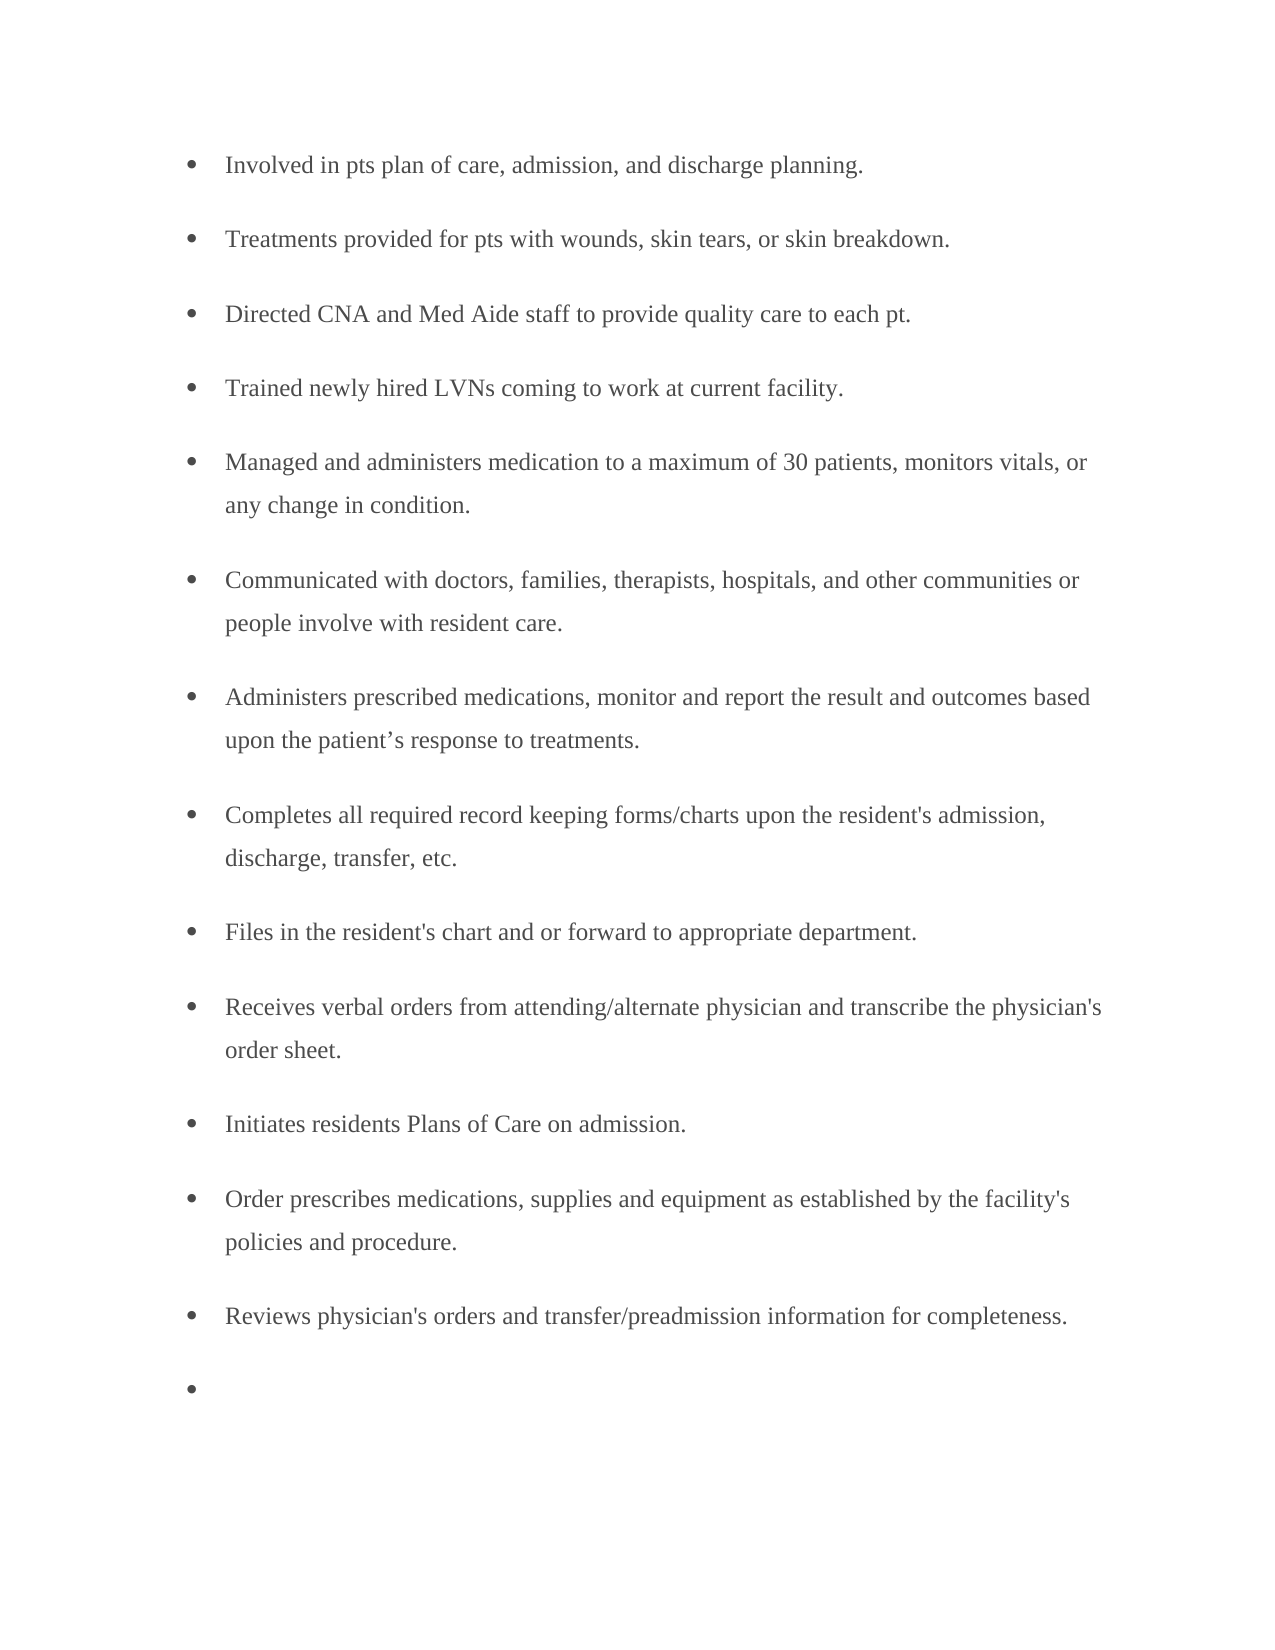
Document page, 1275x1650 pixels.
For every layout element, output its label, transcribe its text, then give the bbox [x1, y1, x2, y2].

list Administers prescribed medications, monitor and report the result and outcomes based upon the patient’s response to treatments. [187, 682, 1125, 754]
list Treatments provided for pts with wounds, skin tears, or skin breakdown. [187, 224, 1125, 253]
list Trained newly hired LVNs coming to work at current facility. [187, 373, 1125, 402]
list Files in the resident's chart and or forward to appropriate department. [187, 917, 1125, 946]
list Directed CNA and Med Aide staff to provide quality care to each pt. [187, 299, 1125, 327]
list Communicated with doctors, families, therapists, hospitals, and other communities or people involve with resident care. [187, 565, 1125, 637]
list Completes all required record keeping forms/charts upon the resident's admission, discharge, transfer, etc. [187, 800, 1125, 872]
list Receives verbal orders from attending/alternate physician and transcribe the physician's order sheet. [187, 992, 1125, 1064]
list Reviews physician's orders and transfer/preadmission information for completeness. [187, 1301, 1125, 1330]
list Order prescribes medications, supplies and equipment as established by the facility's policies and procedure. [187, 1184, 1125, 1256]
list Initiates residents Plans of Care on admission. [187, 1109, 1125, 1138]
list Managed and administers medication to a maximum of 30 patients, monitors vitals, or any change in condition. [187, 447, 1125, 519]
list Involved in pts plan of care, admission, and discharge planning. [187, 150, 1125, 179]
